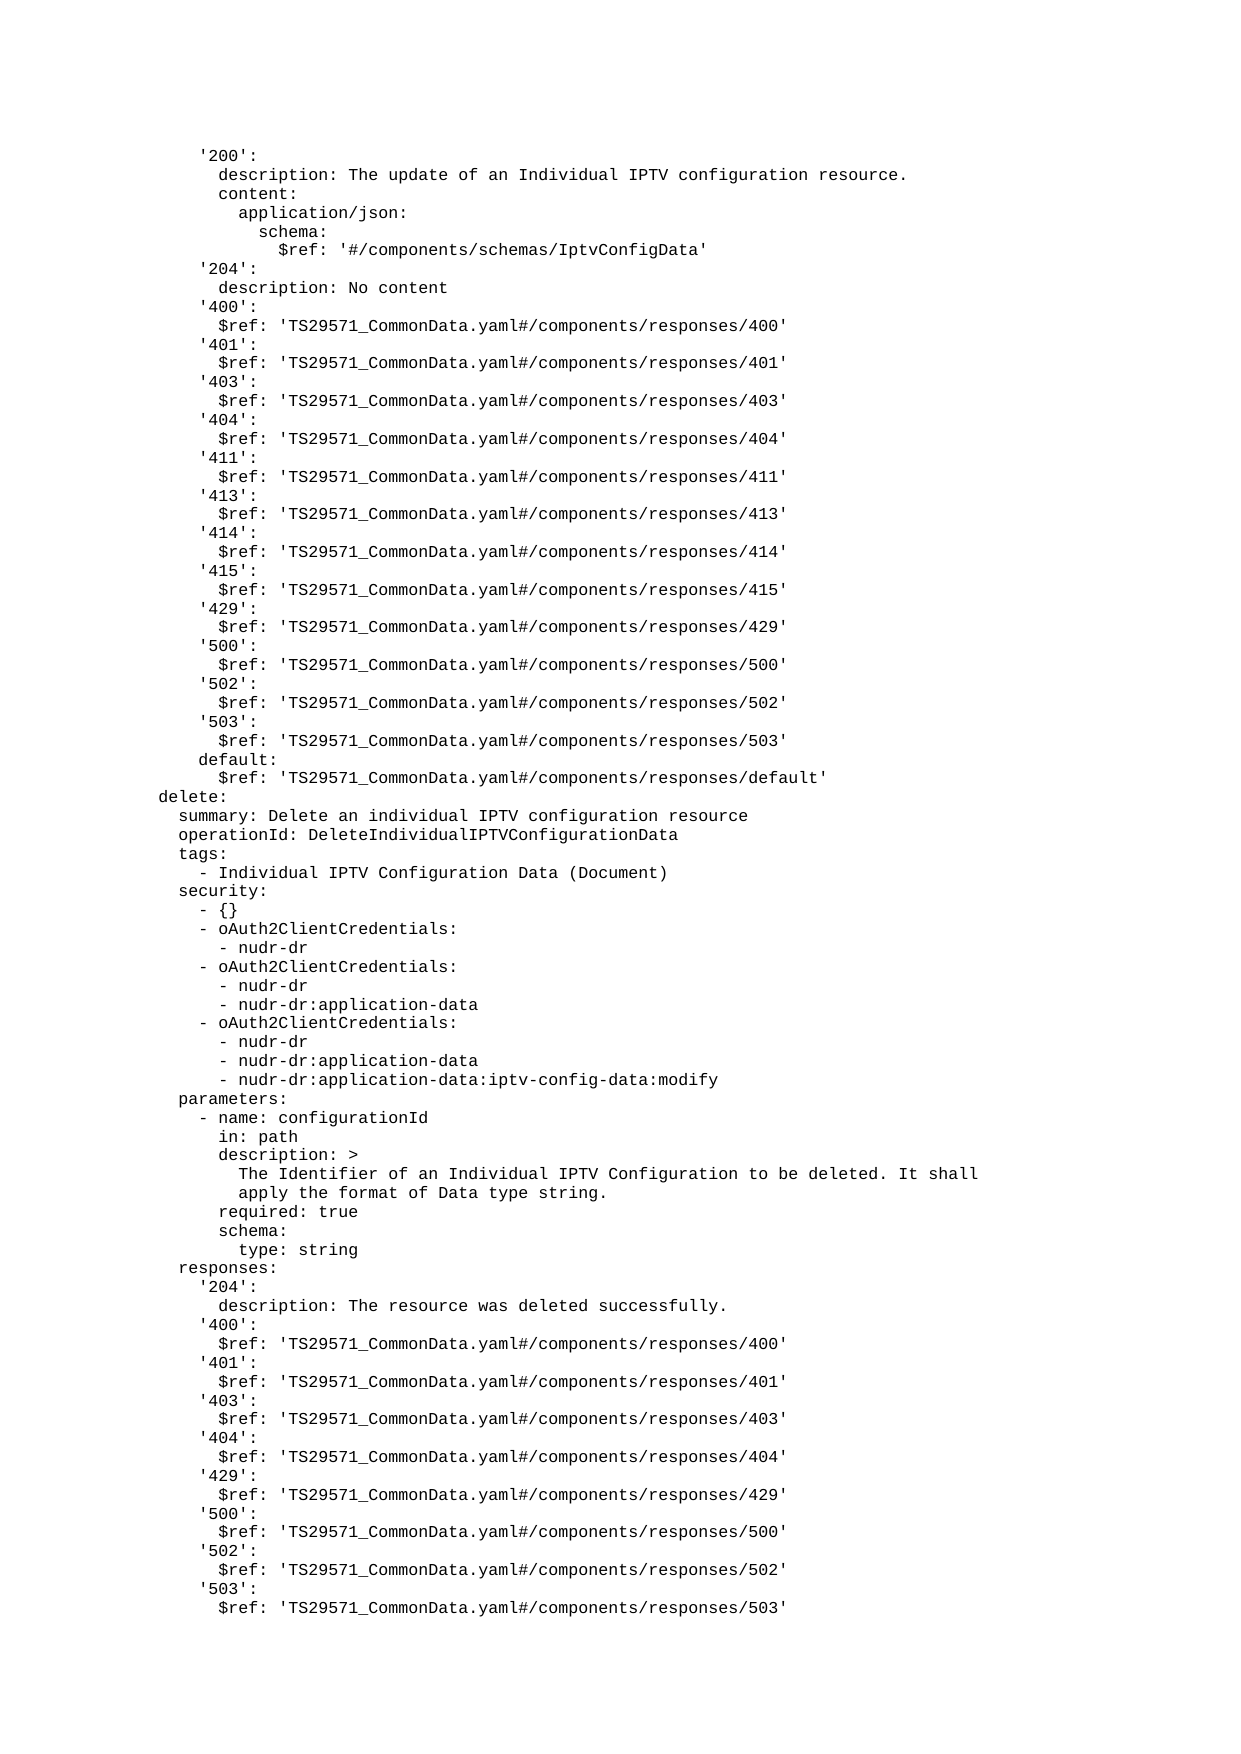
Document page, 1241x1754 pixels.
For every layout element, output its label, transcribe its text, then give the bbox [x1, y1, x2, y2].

text - nudr-dr:application-data [118, 996, 1122, 1015]
text '404': [118, 412, 1122, 431]
text $ref: 'TS29571_CommonData.yaml#/components/responses/401' [118, 355, 1122, 374]
text $ref: 'TS29571_CommonData.yaml#/components/responses/503' [118, 732, 1122, 751]
text $ref: 'TS29571_CommonData.yaml#/components/responses/404' [118, 1449, 1122, 1467]
text '415': [118, 562, 1122, 581]
text '204': [118, 261, 1122, 280]
text '403': [118, 374, 1122, 393]
text $ref: 'TS29571_CommonData.yaml#/components/responses/503' [118, 1599, 1122, 1618]
text description: > [118, 1147, 1122, 1166]
text - Individual IPTV Configuration Data (Document) [118, 864, 1122, 883]
text - oAuth2ClientCredentials: [118, 921, 1122, 939]
text $ref: 'TS29571_CommonData.yaml#/components/responses/411' [118, 468, 1122, 487]
text $ref: 'TS29571_CommonData.yaml#/components/responses/403' [118, 1411, 1122, 1430]
text $ref: 'TS29571_CommonData.yaml#/components/responses/429' [118, 1486, 1122, 1505]
text $ref: 'TS29571_CommonData.yaml#/components/responses/429' [118, 619, 1122, 638]
text schema: [118, 223, 1122, 242]
text $ref: 'TS29571_CommonData.yaml#/components/responses/414' [118, 544, 1122, 562]
text $ref: '#/components/schemas/IptvConfigData' [118, 242, 1122, 261]
text '503': [118, 1581, 1122, 1599]
text '413': [118, 487, 1122, 506]
text '200': [118, 148, 1122, 167]
text $ref: 'TS29571_CommonData.yaml#/components/responses/500' [118, 657, 1122, 676]
text - {} [118, 902, 1122, 921]
text '400': [118, 298, 1122, 317]
text $ref: 'TS29571_CommonData.yaml#/components/responses/502' [118, 1562, 1122, 1581]
text delete: [118, 789, 1122, 808]
text - oAuth2ClientCredentials: [118, 1015, 1122, 1034]
text '403': [118, 1392, 1122, 1411]
text $ref: 'TS29571_CommonData.yaml#/components/responses/415' [118, 581, 1122, 600]
text '502': [118, 676, 1122, 694]
text description: No content [118, 280, 1122, 298]
text - nudr-dr [118, 977, 1122, 996]
text in: path [118, 1128, 1122, 1147]
text parameters: [118, 1090, 1122, 1109]
text '204': [118, 1279, 1122, 1298]
text The Identifier of an Individual IPTV Configuration to be deleted. It shall [118, 1166, 1122, 1185]
text type: string [118, 1241, 1122, 1260]
text '404': [118, 1430, 1122, 1449]
text '502': [118, 1543, 1122, 1562]
text $ref: 'TS29571_CommonData.yaml#/components/responses/403' [118, 393, 1122, 412]
text '500': [118, 638, 1122, 657]
text security: [118, 883, 1122, 902]
text $ref: 'TS29571_CommonData.yaml#/components/responses/413' [118, 506, 1122, 525]
text $ref: 'TS29571_CommonData.yaml#/components/responses/401' [118, 1373, 1122, 1392]
text '503': [118, 713, 1122, 732]
text summary: Delete an individual IPTV configuration resource [118, 808, 1122, 826]
text $ref: 'TS29571_CommonData.yaml#/components/responses/default' [118, 770, 1122, 789]
text $ref: 'TS29571_CommonData.yaml#/components/responses/502' [118, 694, 1122, 713]
text - name: configurationId [118, 1109, 1122, 1128]
text schema: [118, 1222, 1122, 1241]
text $ref: 'TS29571_CommonData.yaml#/components/responses/400' [118, 317, 1122, 336]
text - nudr-dr:application-data:iptv-config-data:modify [118, 1072, 1122, 1090]
text $ref: 'TS29571_CommonData.yaml#/components/responses/400' [118, 1336, 1122, 1354]
text '411': [118, 449, 1122, 468]
text '429': [118, 600, 1122, 619]
text $ref: 'TS29571_CommonData.yaml#/components/responses/500' [118, 1524, 1122, 1543]
text description: The resource was deleted successfully. [118, 1298, 1122, 1317]
text '401': [118, 336, 1122, 355]
text content: [118, 185, 1122, 204]
text '429': [118, 1467, 1122, 1486]
text apply the format of Data type string. [118, 1185, 1122, 1203]
text $ref: 'TS29571_CommonData.yaml#/components/responses/404' [118, 431, 1122, 449]
text tags: [118, 845, 1122, 864]
text application/json: [118, 204, 1122, 223]
text '401': [118, 1354, 1122, 1373]
text operationId: DeleteIndividualIPTVConfigurationData [118, 826, 1122, 845]
text description: The update of an Individual IPTV configuration resource. [118, 167, 1122, 185]
text - nudr-dr [118, 939, 1122, 958]
text responses: [118, 1260, 1122, 1279]
text default: [118, 751, 1122, 770]
text '414': [118, 525, 1122, 544]
text - nudr-dr [118, 1034, 1122, 1053]
text required: true [118, 1203, 1122, 1222]
text '500': [118, 1505, 1122, 1524]
text - nudr-dr:application-data [118, 1053, 1122, 1072]
text - oAuth2ClientCredentials: [118, 958, 1122, 977]
text '400': [118, 1317, 1122, 1336]
